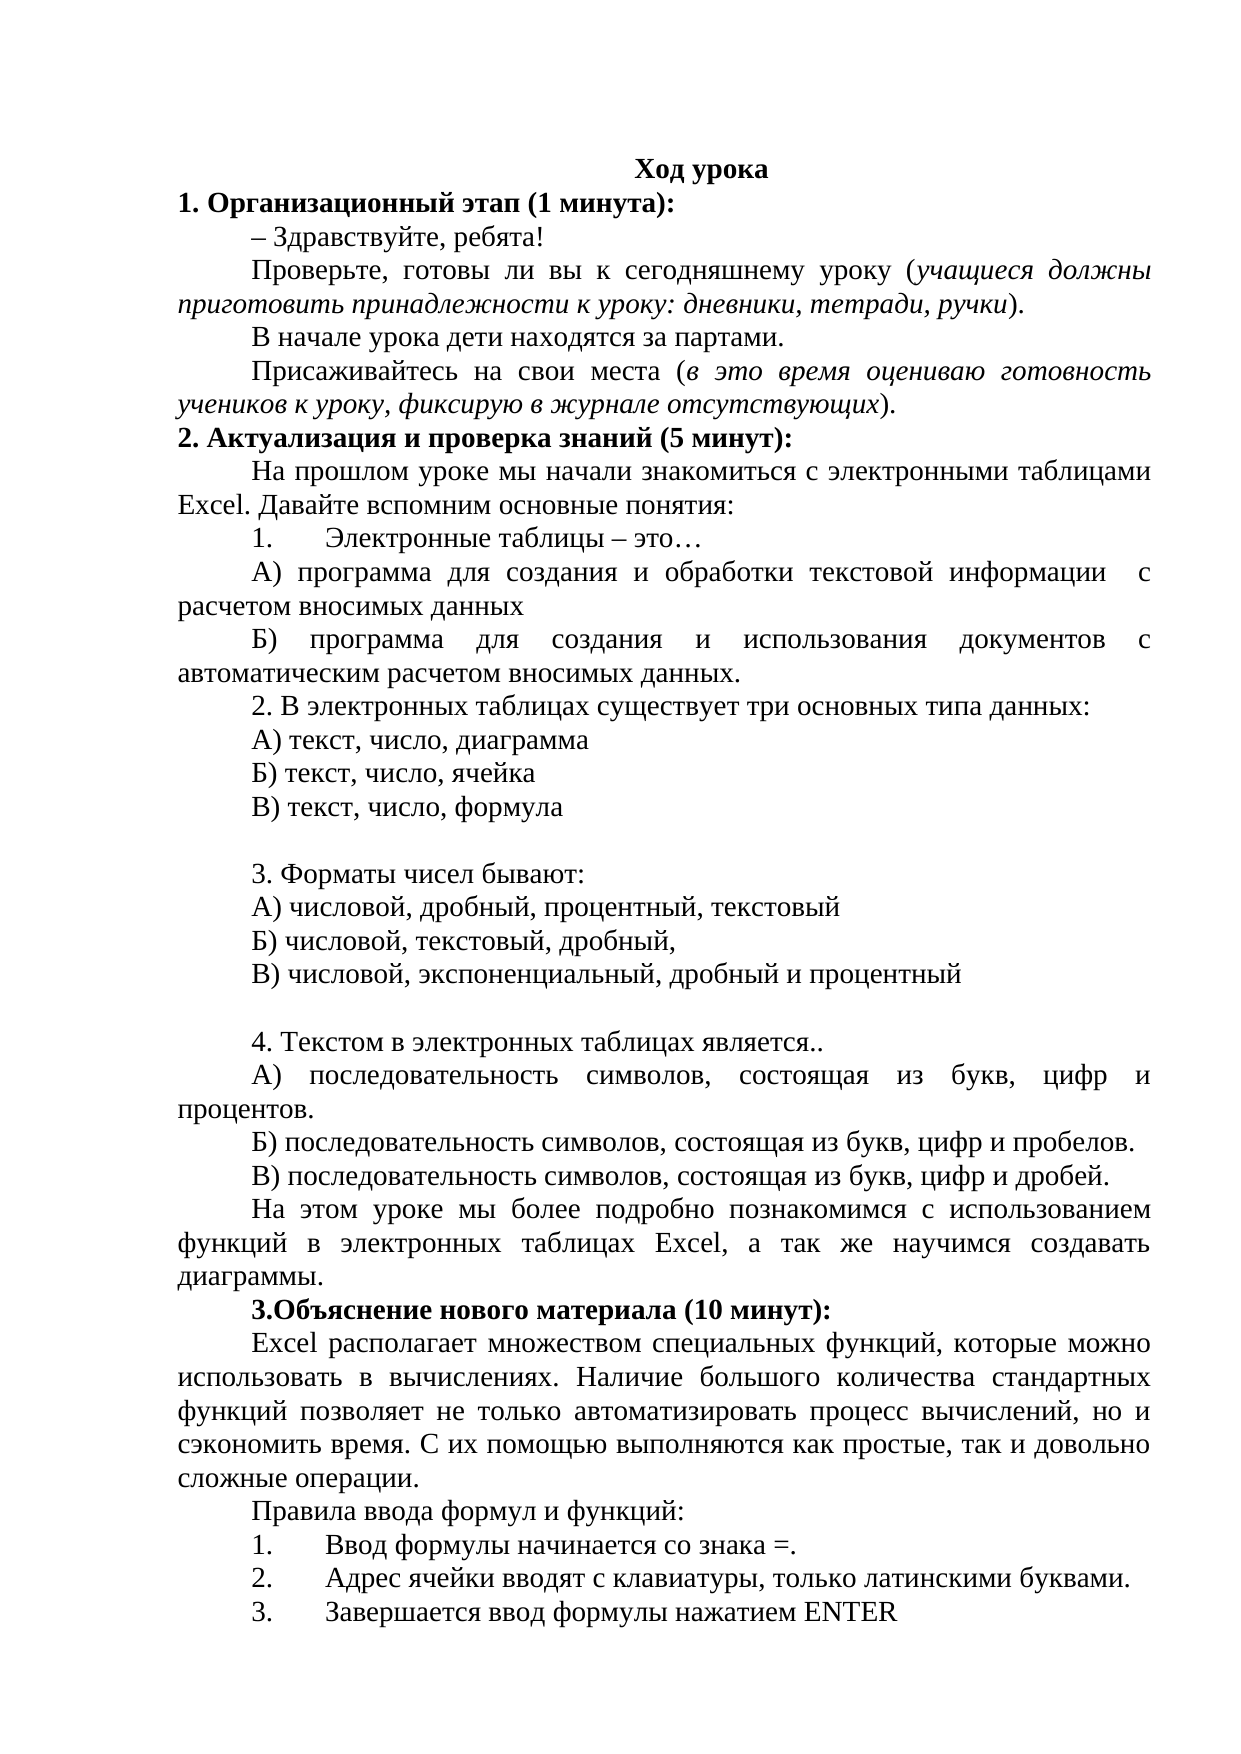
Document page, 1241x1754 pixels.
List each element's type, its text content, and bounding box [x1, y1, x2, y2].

text 2. Адрес ячейки вводят с клавиатуры, только латинскими буквами. [177, 1560, 1152, 1594]
text На прошлом уроке мы начали знакомиться с электронными таблицами Excel. Давайте вспомним основные понятия: [177, 453, 1152, 521]
text На этом уроке мы более подробно познакомимся с использованием функций в электронных таблицах Excel, а так же научимся создавать диаграммы. [177, 1191, 1152, 1292]
text Б) последовательность символов, состоящая из букв, цифр и пробелов. [177, 1124, 1152, 1158]
text В) последовательность символов, состоящая из букв, цифр и дробей. [177, 1158, 1152, 1191]
text 1. Ввод формулы начинается со знака =. [177, 1527, 1152, 1560]
text 2. В электронных таблицах существует три основных типа данных: [177, 688, 1152, 722]
text В) числовой, экспоненциальный, дробный и процентный [177, 957, 1152, 990]
text Б) программа для создания и использования документов с автоматическим расчетом вносимых данных. [177, 621, 1152, 688]
text – Здравствуйте, ребята! [177, 219, 1152, 252]
text Правила ввода формул и функций: [177, 1493, 1152, 1527]
text Ход урока [177, 152, 1152, 185]
text 3.Объяснение нового материала (10 минут): [177, 1292, 1152, 1326]
list Организационный этап (1 минута): [177, 185, 1152, 219]
text Проверьте, готовы ли вы к сегодняшнему уроку (учащиеся должны приготовить принадлежности к уроку: дневники, тетради, ручки). [177, 252, 1152, 319]
text 1. Электронные таблицы – это… [177, 521, 1152, 554]
text Б) текст, число, ячейка [177, 755, 1152, 789]
text 3. Форматы чисел бывают: [177, 856, 1152, 889]
text А) числовой, дробный, процентный, текстовый [177, 889, 1152, 923]
text 4. Текстом в электронных таблицах является.. [177, 1024, 1152, 1057]
text А) текст, число, диаграмма [177, 722, 1152, 755]
text Excel располагает множеством специальных функций, которые можно использовать в вычислениях. Наличие большого количества стандартных функций позволяет не только автоматизировать процесс вычислений, но и сэкономить время. С их помощью выполняются как простые, так и довольно сложные операции. [177, 1326, 1152, 1493]
text А) программа для создания и обработки текстовой информации с расчетом вносимых данных [177, 554, 1152, 621]
text Присаживайтесь на свои места (в это время оцениваю готовность учеников к уроку, фиксирую в журнале отсутствующих). [177, 353, 1152, 420]
text Б) числовой, текстовый, дробный, [177, 923, 1152, 957]
text В) текст, число, формула [177, 789, 1152, 822]
text В начале урока дети находятся за партами. [177, 319, 1152, 353]
text 3. Завершается ввод формулы нажатием ENTER [177, 1594, 1152, 1627]
text А) последовательность символов, состоящая из букв, цифр и процентов. [177, 1057, 1152, 1124]
text 2. Актуализация и проверка знаний (5 минут): [177, 420, 1152, 453]
